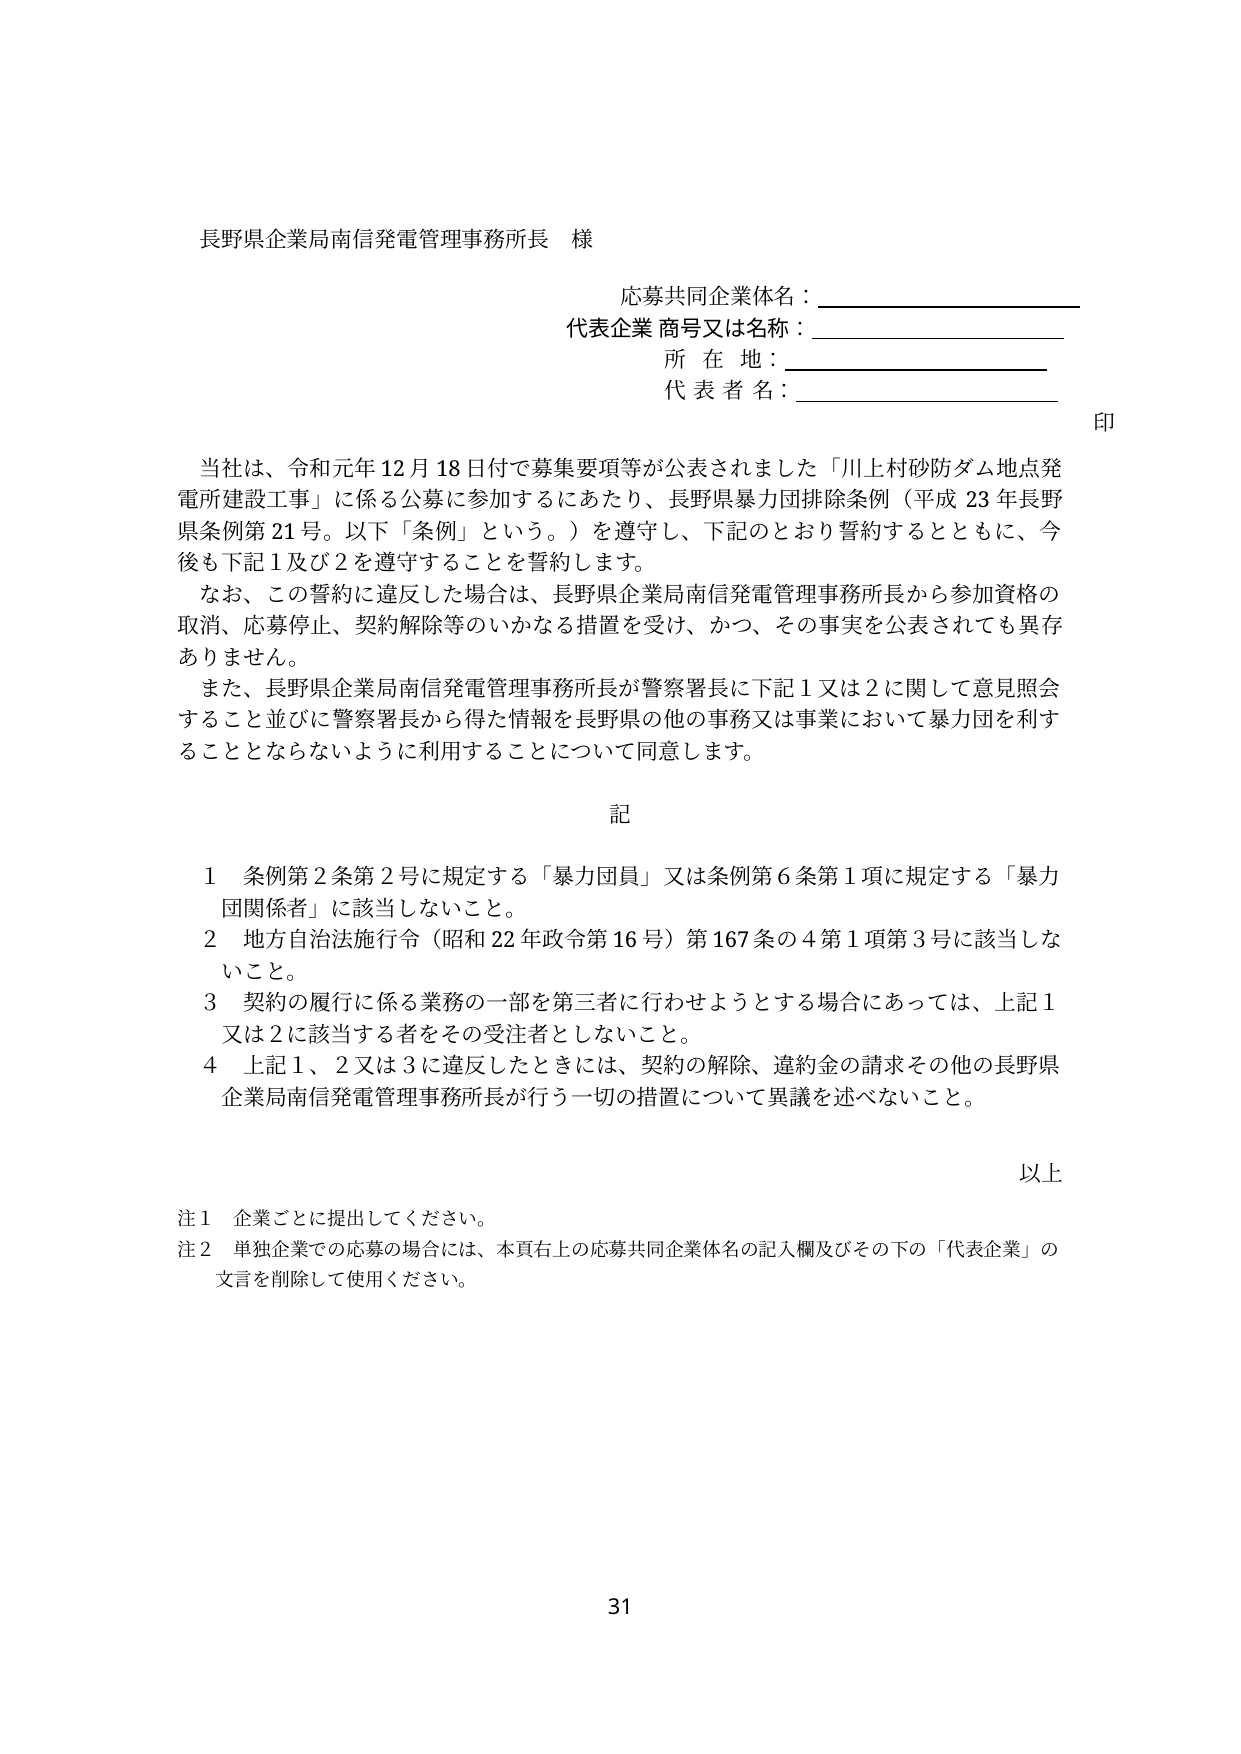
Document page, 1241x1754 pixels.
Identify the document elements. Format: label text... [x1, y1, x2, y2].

text ３ 契約の履行に係る業務の一部を第三者に行わせようとする場合にあっては、上記１又は２に該当する者をその受注者としないこと。 [199, 986, 1063, 1048]
text ２ 地方自治法施行令（昭和22年政令第16号）第167条の４第１項第３号に該当しないこと。 [199, 922, 1063, 986]
text ４ 上記１、２又は３に違反したときには、契約の解除、違約金の請求その他の長野県企業局南信発電管理事務所長が行う一切の措置について異議を述べないこと。 [199, 1048, 1063, 1111]
text １ 条例第２条第２号に規定する「暴力団員」又は条例第６条第１項に規定する「暴力団関係者」に該当しないこと。 [199, 859, 1063, 922]
text 注２ 単独企業での応募の場合には、本頁右上の応募共同企業体名の記入欄及びその下の「代表企業」の文言を削除して使用ください。 [177, 1233, 1063, 1294]
text 当社は、令和元年12月18日付で募集要項等が公表されました「川上村砂防ダム地点発電所建設工事」に係る公募に参加するにあたり、長野県暴力団排除条例（平成 23 年長野県条例第21号。以下「条例」という。）を遵守し、下記のとおり誓約するとともに、今後も下記１及び２を遵守することを誓約します。 [177, 451, 1063, 577]
text なお、この誓約に違反した場合は、長野県企業局南信発電管理事務所長から参加資格の取消、応募停止、契約解除等のいかなる措置を受け、かつ、その事実を公表されても異存ありません。 [177, 577, 1063, 671]
text 長野県企業局南信発電管理事務所長 様 [177, 207, 1063, 268]
text 記 [177, 797, 1063, 828]
text 注１ 企業ごとに提出してください。 [177, 1203, 1063, 1233]
text 以上 [177, 1142, 1063, 1203]
text また、長野県企業局南信発電管理事務所長が警察署長に下記１又は２に関して意見照会すること並びに警察署長から得た情報を長野県の他の事務又は事業において暴力団を利することとならないように利用することについて同意します。 [177, 671, 1063, 766]
